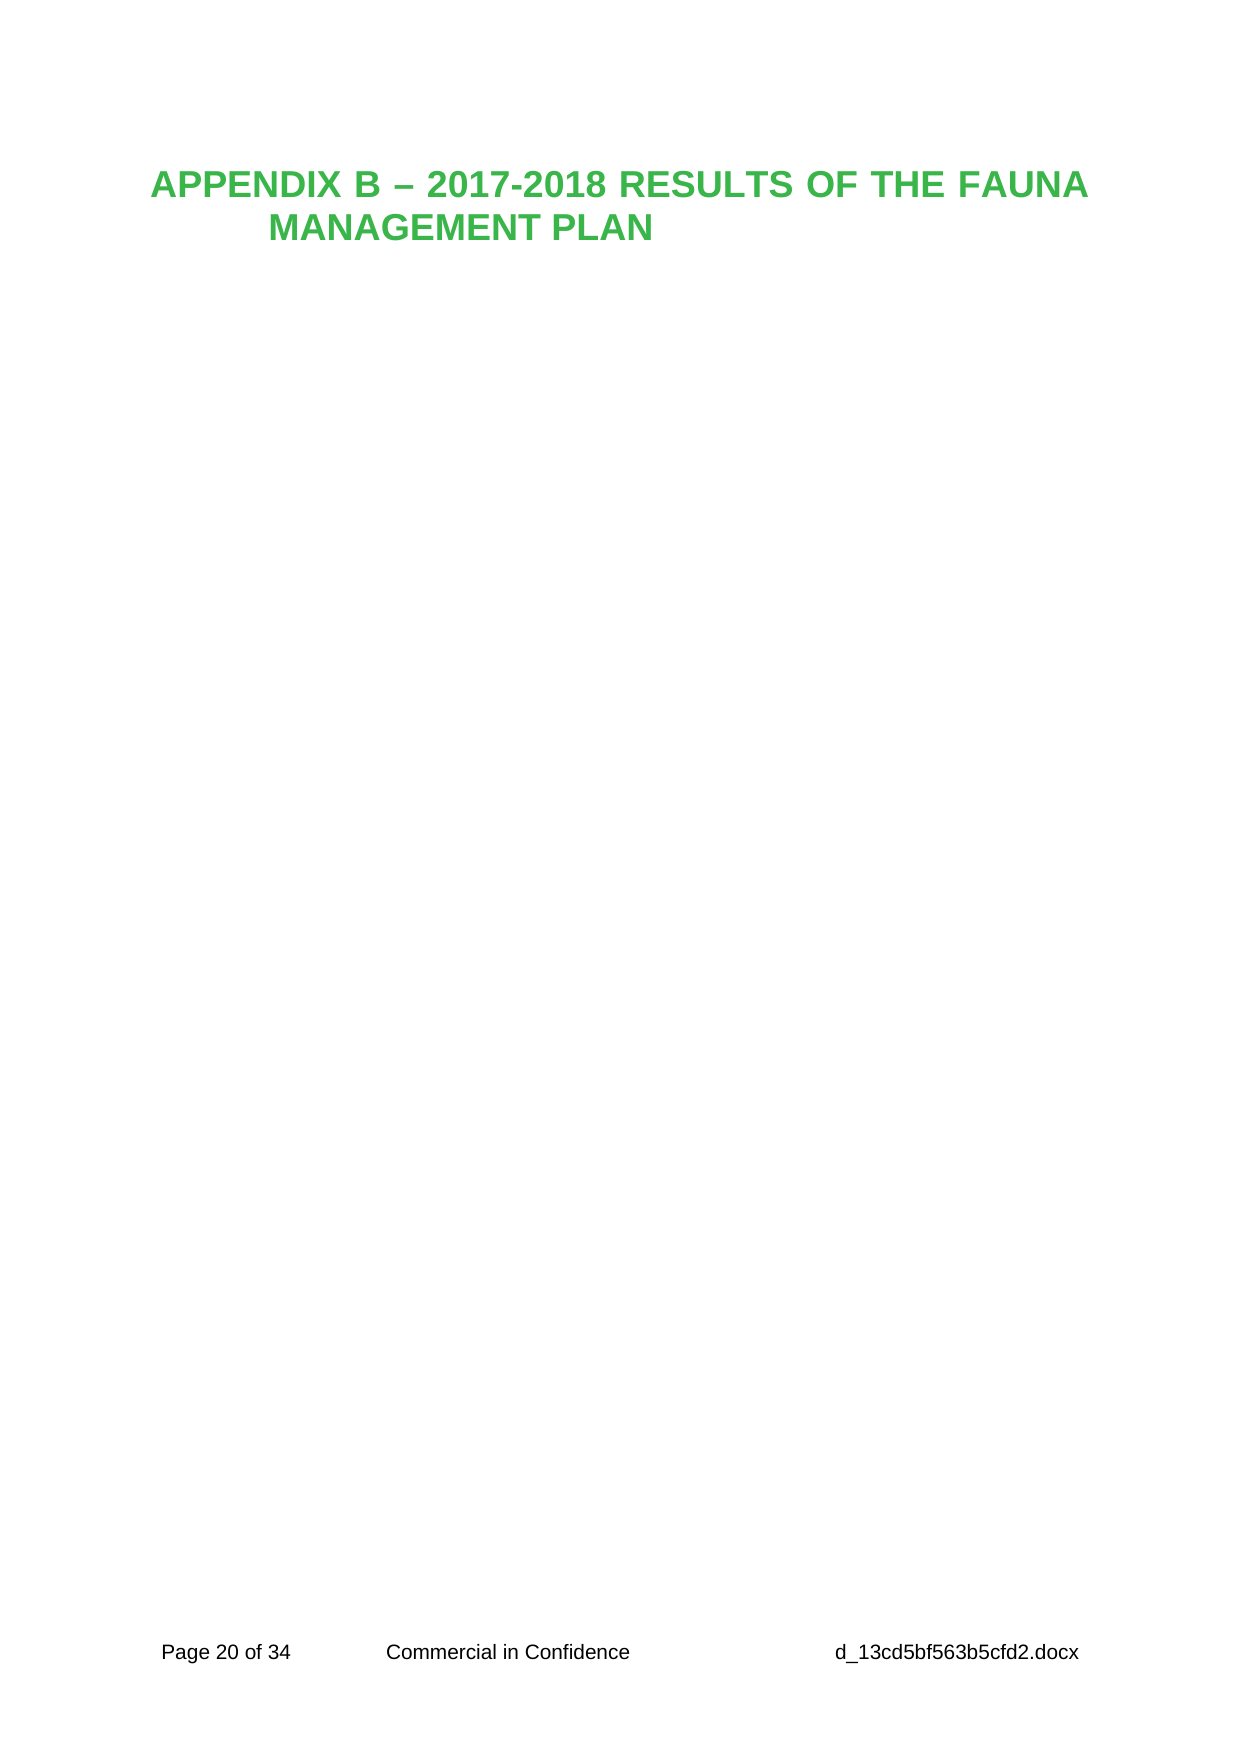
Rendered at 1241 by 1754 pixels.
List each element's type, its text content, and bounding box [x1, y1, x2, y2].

subtitle APPENDIX B – 2017-2018 RESULTS OF THE FAUNA MANAGEMENT PLAN [150, 162, 1090, 249]
